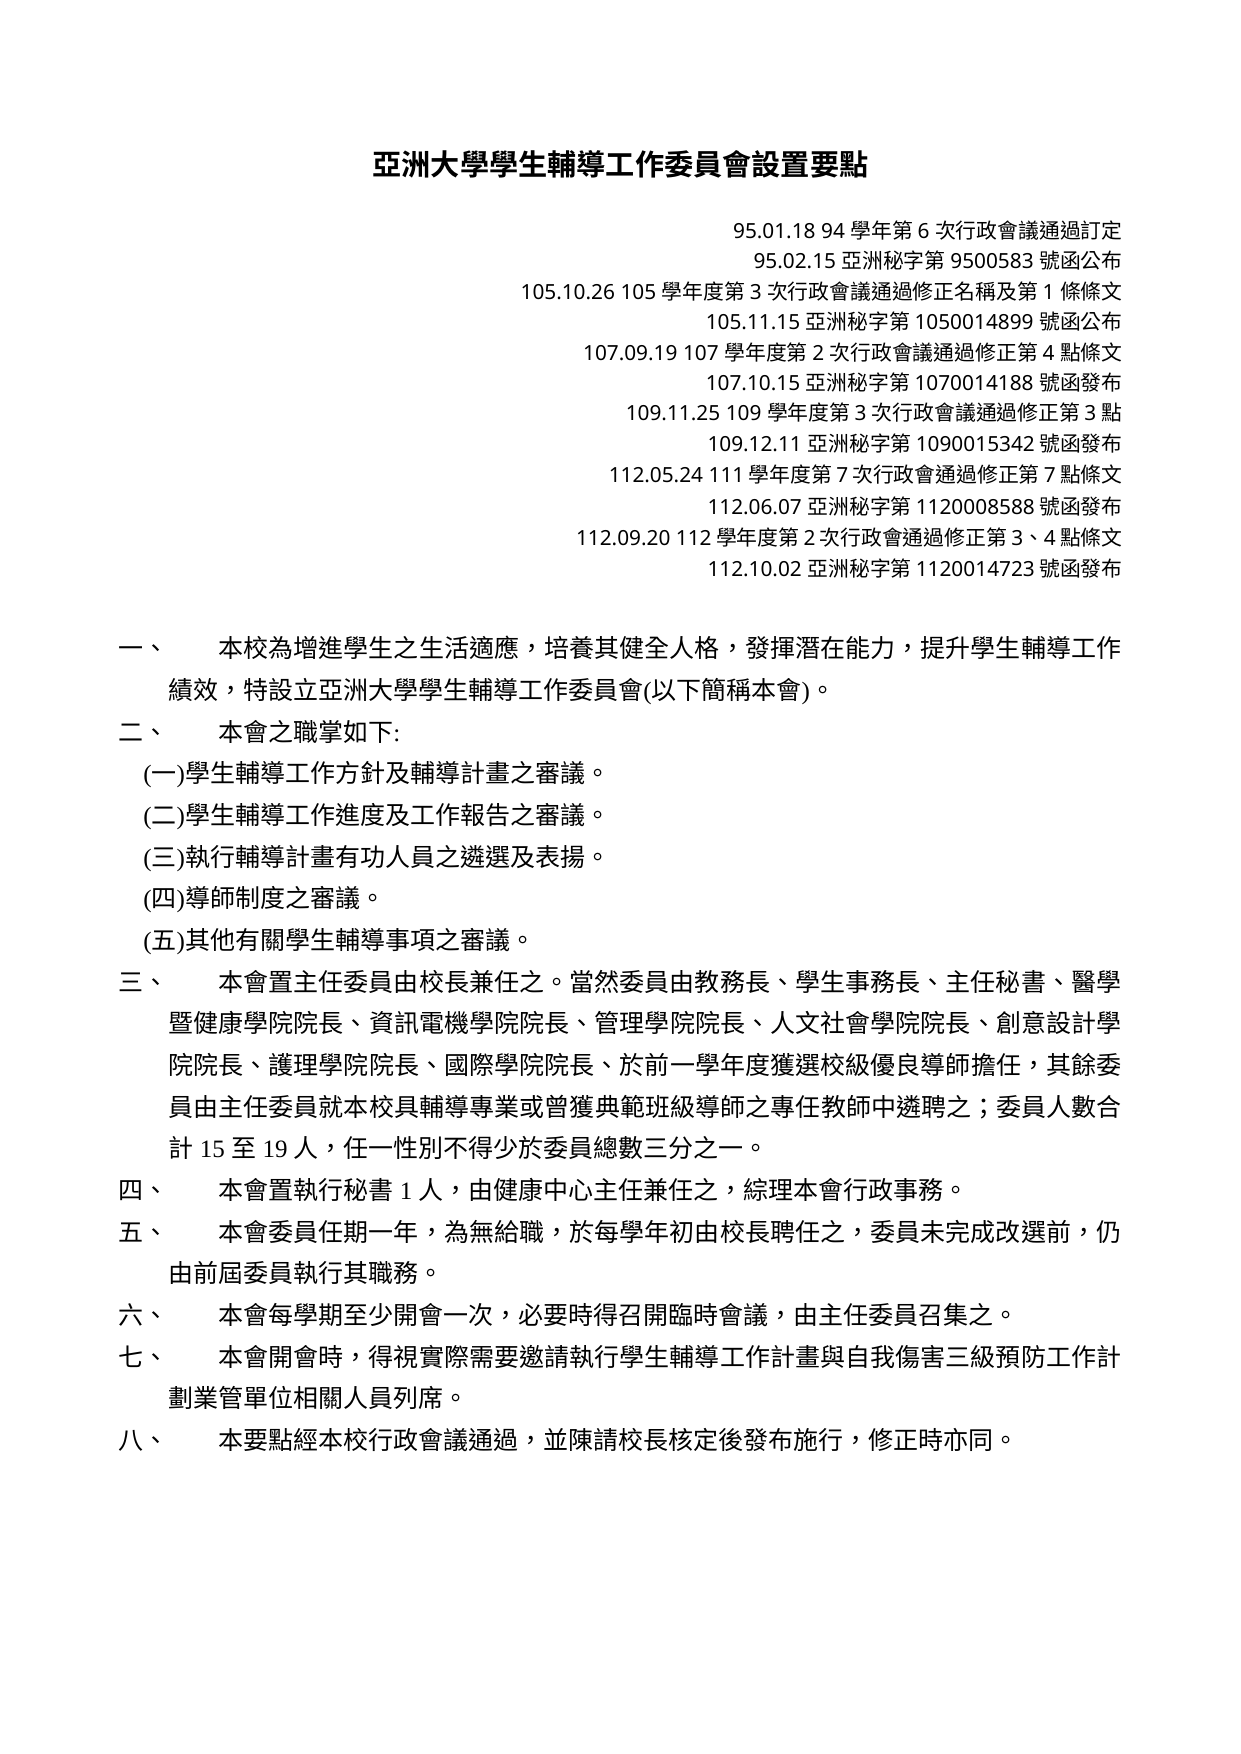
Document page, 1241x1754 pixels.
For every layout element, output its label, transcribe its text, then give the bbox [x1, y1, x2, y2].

list 本會每學期至少開會一次，必要時得召開臨時會議，由主任委員召集之。 [118, 1291, 1122, 1333]
list 本校為增進學生之生活適應，培養其健全人格，發揮潛在能力，提升學生輔導工作績效，特設立亞洲大學學生輔導工作委員會(以下簡稱本會)。 [118, 624, 1122, 708]
text 112.10.02 亞洲秘字第1120014723號函發布 [118, 552, 1122, 583]
text 95.01.18 94 學年第 6 次行政會議通過訂定 [118, 214, 1122, 245]
list 本會置主任委員由校長兼任之。當然委員由教務長、學生事務長、主任秘書、醫學暨健康學院院長、資訊電機學院院長、管理學院院長、人文社會學院院長、創意設計學院院長、護理學院院長、國際學院院長、於前一學年度獲選校級優良導師擔任，其餘委員由主任委員就本校具輔導專業或曾獲典範班級導師之專任教師中遴聘之；委員人數合計 15 至 19 人，任一性別不得少於委員總數三分之一。 [118, 958, 1122, 1166]
text 107.10.15 亞洲秘字第 1070014188 號函發布 [118, 366, 1122, 396]
text (二)學生輔導工作進度及工作報告之審議。 [118, 791, 1122, 833]
text 亞洲大學學生輔導工作委員會設置要點 [118, 127, 1122, 202]
list 本會開會時，得視實際需要邀請執行學生輔導工作計畫與自我傷害三級預防工作計劃業管單位相關人員列席。 [118, 1333, 1122, 1416]
text 95.02.15 亞洲秘字第 9500583 號函公布 [118, 245, 1122, 275]
text 112.06.07 亞洲秘字第1120008588號函發布 [118, 489, 1122, 520]
text (四)導師制度之審議。 [118, 874, 1122, 916]
text 112.09.20 112學年度第2次行政會通過修正第3、4點條文 [118, 520, 1122, 552]
text 109.12.11 亞洲秘字第1090015342號函發布 [118, 427, 1122, 458]
text (五)其他有關學生輔導事項之審議。 [118, 916, 1122, 958]
list 本會委員任期一年，為無給職，於每學年初由校長聘任之，委員未完成改選前，仍由前屆委員執行其職務。 [118, 1208, 1122, 1291]
text 105.10.26 105 學年度第 3 次行政會議通過修正名稱及第 1 條條文 [118, 275, 1122, 305]
list 本會置執行秘書 1 人，由健康中心主任兼任之，綜理本會行政事務。 [118, 1166, 1122, 1208]
text 112.05.24 111學年度第7次行政會通過修正第7點條文 [118, 458, 1122, 489]
list 本會之職掌如下: [118, 708, 1122, 749]
text (三)執行輔導計畫有功人員之遴選及表揚。 [118, 833, 1122, 874]
text 109.11.25 109 學年度第3 次行政會議通過修正第3 點 [118, 396, 1122, 427]
text 105.11.15 亞洲秘字第 1050014899 號函公布 [118, 305, 1122, 336]
text 107.09.19 107 學年度第 2 次行政會議通過修正第 4 點條文 [118, 336, 1122, 366]
list 本要點經本校行政會議通過，並陳請校長核定後發布施行，修正時亦同。 [118, 1416, 1122, 1458]
text (一)學生輔導工作方針及輔導計畫之審議。 [118, 749, 1122, 791]
